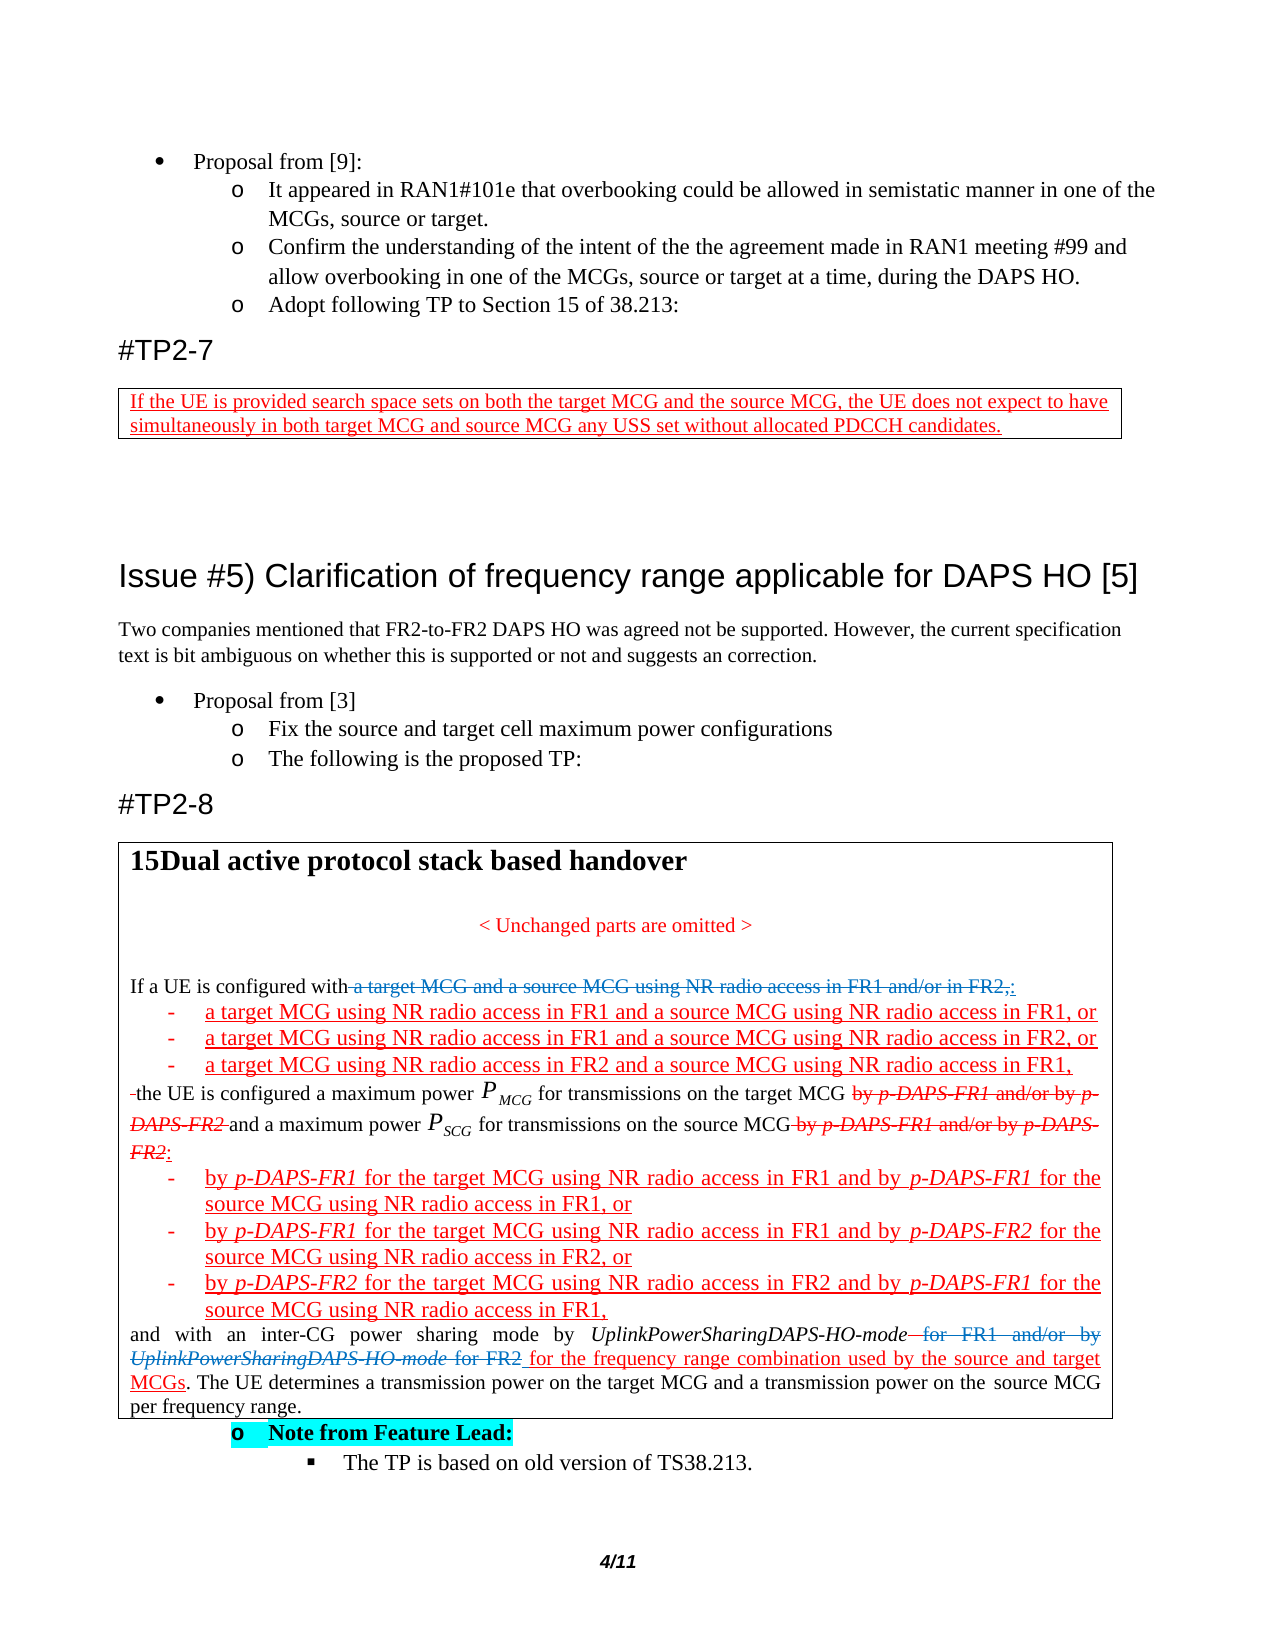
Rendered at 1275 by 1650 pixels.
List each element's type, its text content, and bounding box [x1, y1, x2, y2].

subtitle #TP2-8 [118, 787, 1157, 821]
list The following is the proposed TP: [231, 745, 1157, 773]
subtitle #TP2-7 [118, 333, 1157, 367]
list Note from Feature Lead: [268, 1419, 1157, 1448]
list The TP is based on old version of TS38.213. [306, 1449, 1157, 1476]
list Proposal from [9]: [156, 148, 1157, 174]
text Two companies mentioned that FR2-to-FR2 DAPS HO was agreed not be supported. However, the current specification text is bit ambiguous on whether this is supported or not and suggests an correction. [118, 617, 1157, 667]
table_header If the UE is provided search space sets on both the target MCG and the source MCG, the UE does not expect to have simultaneously in both target MCG and source MCG any USS set without allocated PDCCH candidates. [119, 389, 1121, 437]
list It appeared in RAN1#101e that overbooking could be allowed in semistatic manner in one of the MCGs, source or target. [231, 176, 1157, 232]
list Confirm the understanding of the intent of the the agreement made in RAN1 meeting #99 and allow overbooking in one of the MCGs, source or target at a time, during the DAPS HO. [231, 233, 1157, 289]
table_header 15 Dual active protocol stack based handover < Unchanged parts are omitted > If a UE is configured with a target MCG and a source MCG using NR radio access in FR1 and/or in FR2,: a target MCG using NR radio access in FR1 and a source MCG using NR radio access in FR1, or a target MCG using NR radio access in FR1 and a source MCG using NR radio access in FR2, or a target MCG using NR radio access in FR2 and a source MCG using NR radio access in FR1, the UE is configured a maximum power for transmissions on the target MCG by p-DAPS-FR1 and/or by p-DAPS-FR2 and a maximum power for transmissions on the source MCG by p-DAPS-FR1 and/or by p-DAPS-FR2: by p-DAPS-FR1 for the target MCG using NR radio access in FR1 and by p-DAPS-FR1 for the source MCG using NR radio access in FR1, or by p-DAPS-FR1 for the target MCG using NR radio access in FR1 and by p-DAPS-FR2 for the source MCG using NR radio access in FR2, or by p-DAPS-FR2 for the target MCG using NR radio access in FR2 and by p-DAPS-FR1 for the source MCG using NR radio access in FR1, and with an inter-CG power sharing mode by UplinkPowerSharingDAPS-HO-mode for FR1 and/or by UplinkPowerSharingDAPS-HO-mode for FR2 for the frequency range combination used by the source and target MCGs. The UE determines a transmission power on the target MCG and a transmission power on the source MCG per frequency range. [119, 843, 1112, 1418]
list Adopt following TP to Section 15 of 38.213: [231, 291, 1157, 319]
list Proposal from [3] [156, 687, 1157, 713]
list Fix the source and target cell maximum power configurations [231, 715, 1157, 743]
subtitle Issue #5) Clarification of frequency range applicable for DAPS HO [5] [118, 556, 1157, 595]
